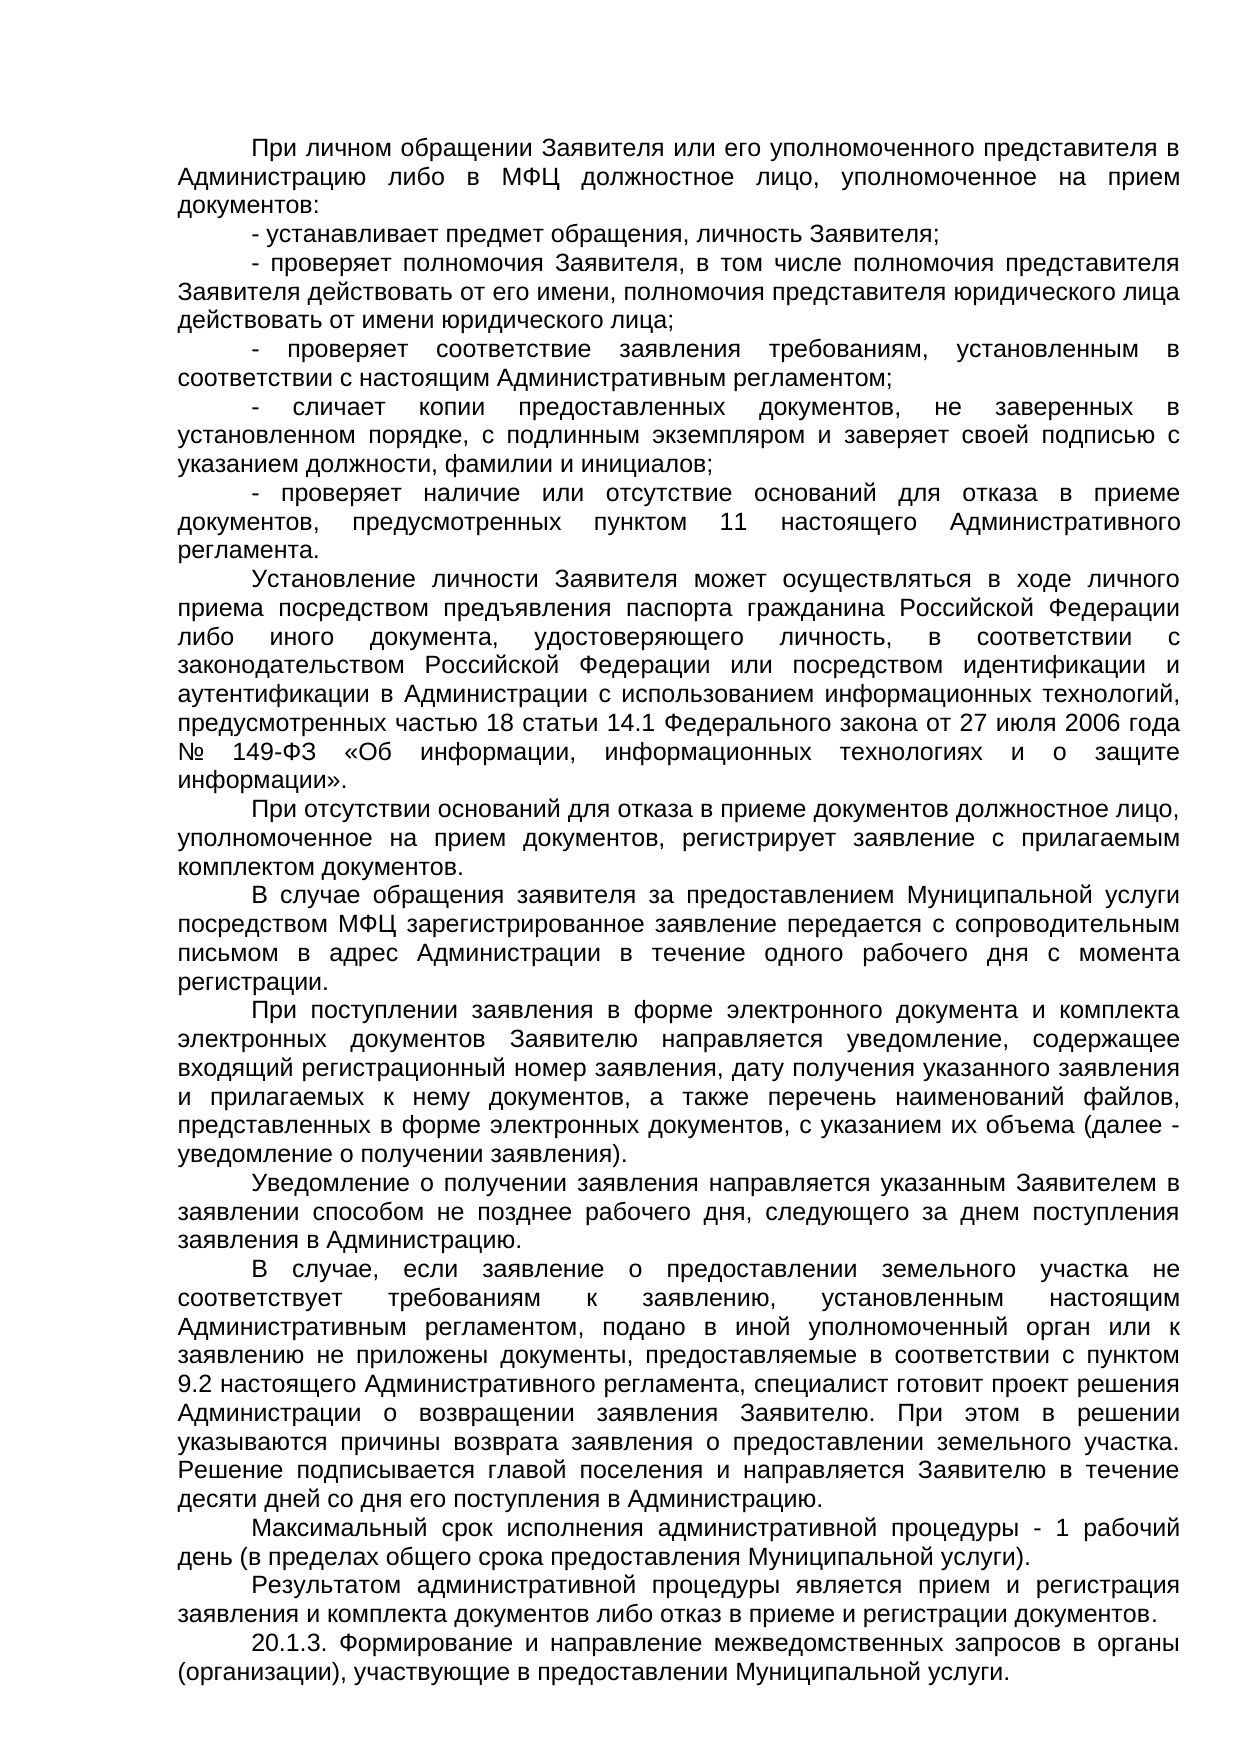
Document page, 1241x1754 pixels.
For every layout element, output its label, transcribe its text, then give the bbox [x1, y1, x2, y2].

text Уведомление о получении заявления направляется указанным Заявителем в заявлении способом не позднее рабочего дня, следующего за днем поступления заявления в Администрацию. [177, 1168, 1181, 1254]
text При отсутствии оснований для отказа в приеме документов должностное лицо, уполномоченное на прием документов, регистрирует заявление с прилагаемым комплектом документов. [177, 794, 1181, 880]
text При личном обращении Заявителя или его уполномоченного представителя в Администрацию либо в МФЦ должностное лицо, уполномоченное на прием документов: [177, 133, 1181, 219]
text - проверяет наличие или отсутствие оснований для отказа в приеме документов, предусмотренных пунктом 11 настоящего Административного регламента. [177, 478, 1181, 564]
text Установление личности Заявителя может осуществляться в ходе личного приема посредством предъявления паспорта гражданина Российской Федерации либо иного документа, удостоверяющего личность, в соответствии с законодательством Российской Федерации или посредством идентификации и аутентификации в Администрации с использованием информационных технологий, предусмотренных частью 18 статьи 14.1 Федерального закона от 27 июля 2006 года № 149-ФЗ «Об информации, информационных технологиях и о защите информации». [177, 564, 1181, 794]
text Максимальный срок исполнения административной процедуры - 1 рабочий день (в пределах общего срока предоставления Муниципальной услуги). [177, 1513, 1181, 1570]
text В случае обращения заявителя за предоставлением Муниципальной услуги посредством МФЦ зарегистрированное заявление передается с сопроводительным письмом в адрес Администрации в течение одного рабочего дня с момента регистрации. [177, 880, 1181, 995]
text - устанавливает предмет обращения, личность Заявителя; [177, 219, 1181, 248]
text Результатом административной процедуры является прием и регистрация заявления и комплекта документов либо отказ в приеме и регистрации документов. [177, 1570, 1181, 1628]
text - сличает копии предоставленных документов, не заверенных в установленном порядке, с подлинным экземпляром и заверяет своей подписью с указанием должности, фамилии и инициалов; [177, 392, 1181, 478]
text - проверяет соответствие заявления требованиям, установленным в соответствии с настоящим Административным регламентом; [177, 334, 1181, 392]
text В случае, если заявление о предоставлении земельного участка не соответствует требованиям к заявлению, установленным настоящим Административным регламентом, подано в иной уполномоченный орган или к заявлению не приложены документы, предоставляемые в соответствии с пунктом 9.2 настоящего Административного регламента, специалист готовит проект решения Администрации о возвращении заявления Заявителю. При этом в решении указываются причины возврата заявления о предоставлении земельного участка. Решение подписывается главой поселения и направляется Заявителю в течение десяти дней со дня его поступления в Администрацию. [177, 1254, 1181, 1513]
text - проверяет полномочия Заявителя, в том числе полномочия представителя Заявителя действовать от его имени, полномочия представителя юридического лица действовать от имени юридического лица; [177, 248, 1181, 334]
text При поступлении заявления в форме электронного документа и комплекта электронных документов Заявителю направляется уведомление, содержащее входящий регистрационный номер заявления, дату получения указанного заявления и прилагаемых к нему документов, а также перечень наименований файлов, представленных в форме электронных документов, с указанием их объема (далее - уведомление о получении заявления). [177, 995, 1181, 1168]
text 20.1.3. Формирование и направление межведомственных запросов в органы (организации), участвующие в предоставлении Муниципальной услуги. [177, 1628, 1181, 1685]
